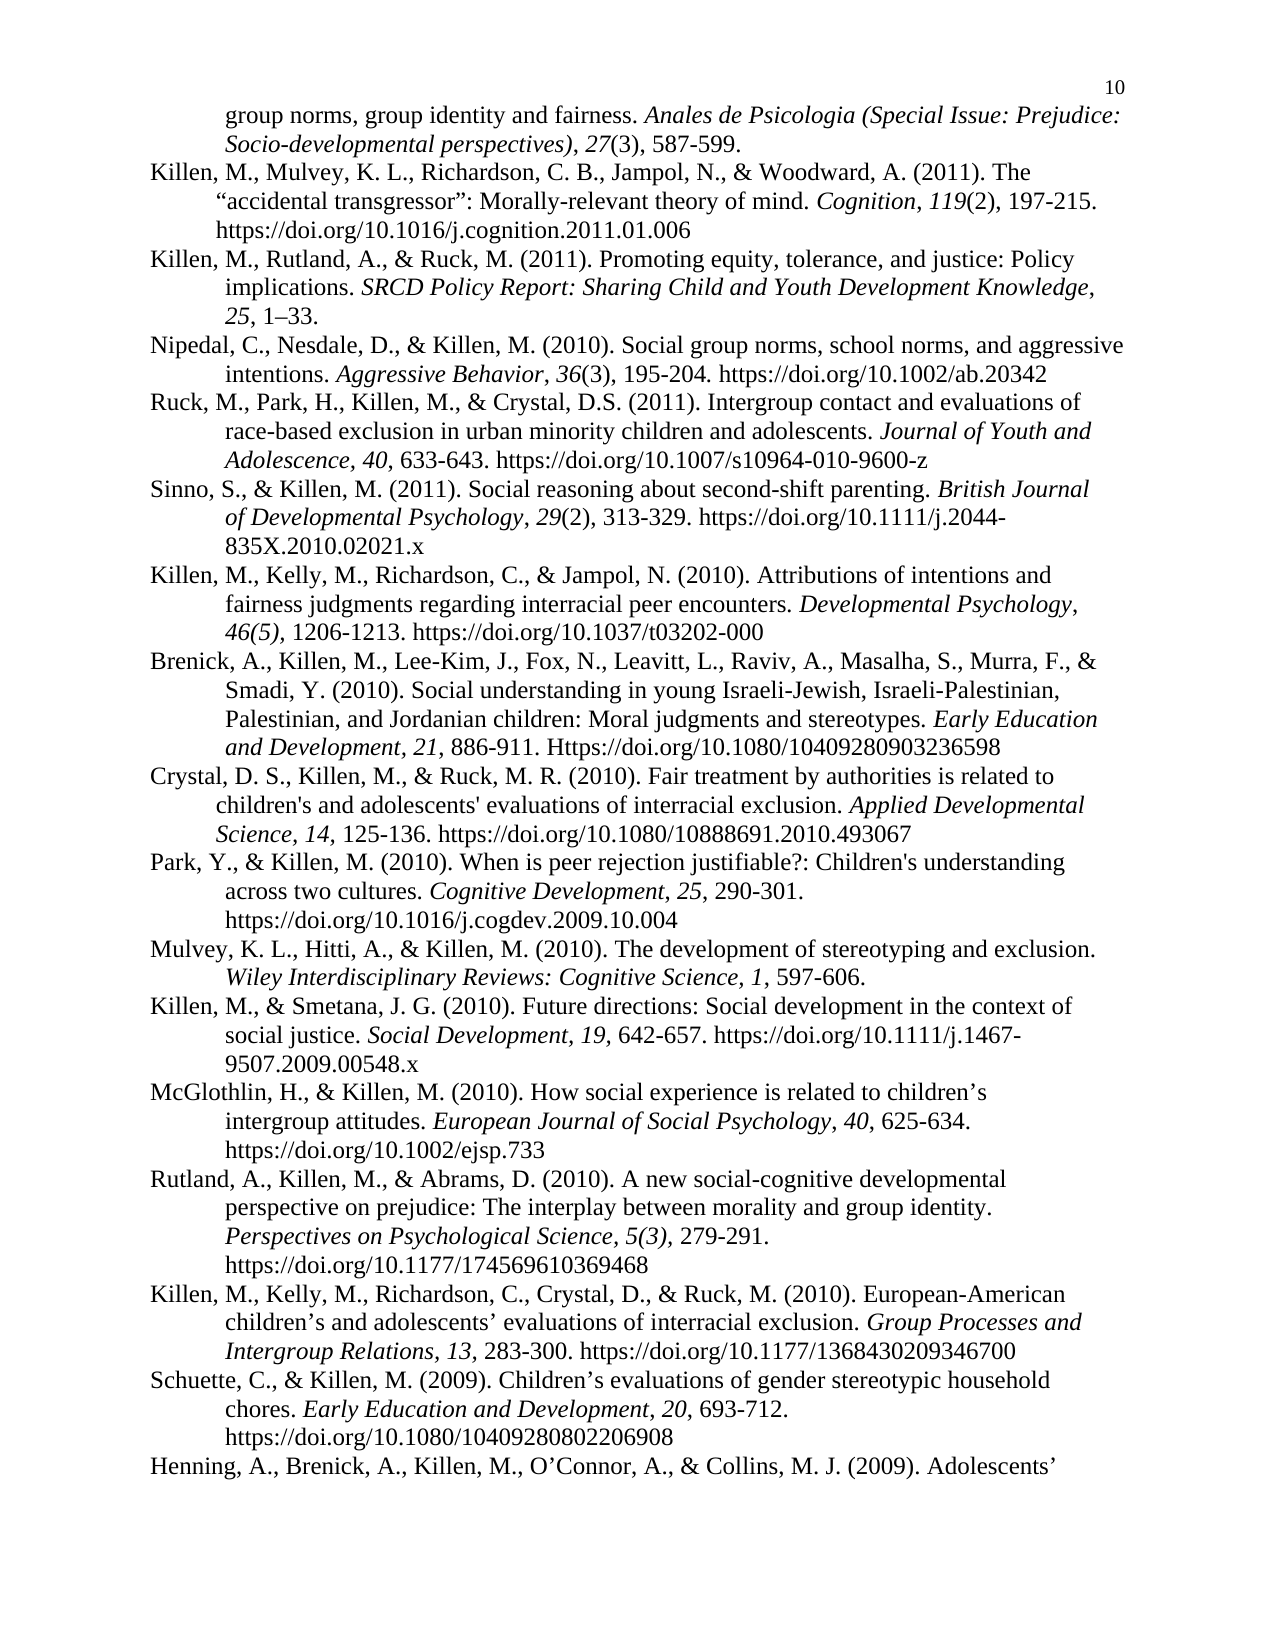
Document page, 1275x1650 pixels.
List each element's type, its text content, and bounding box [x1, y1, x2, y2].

text McGlothlin, H., & Killen, M. (2010). How social experience is related to children’s [150, 1077, 1125, 1106]
text perspective on prejudice: The interplay between morality and group identity. Perspectives on Psychological Science, 5(3), 279-291. https://doi.org/10.1177/174569610369468 [225, 1192, 1125, 1279]
text Sinno, S., & Killen, M. (2011). Social reasoning about second-shift parenting. British Journal [150, 474, 1125, 502]
text “accidental transgressor”: Morally-relevant theory of mind. Cognition, 119(2), 197-215. https://doi.org/10.1016/j.cognition.2011.01.006 [216, 186, 1125, 244]
text children’s and adolescents’ evaluations of interracial exclusion. Group Processes and Intergroup Relations, 13, 283-300. https://doi.org/10.1177/1368430209346700 [225, 1307, 1125, 1365]
text Killen, M., Kelly, M., Richardson, C., Crystal, D., & Ruck, M. (2010). European-American [150, 1279, 1125, 1307]
text Rutland, A., Killen, M., & Abrams, D. (2010). A new social-cognitive developmental [150, 1164, 1125, 1192]
text Killen, M., & Smetana, J. G. (2010). Future directions: Social development in the context of [150, 991, 1125, 1020]
text Smadi, Y. (2010). Social understanding in young Israeli-Jewish, Israeli-Palestinian, Palestinian, and Jordanian children: Moral judgments and stereotypes. Early Education and Development, 21, 886-911. Https://doi.org/10.1080/10409280903236598 [225, 675, 1125, 761]
text Killen, M., Kelly, M., Richardson, C., & Jampol, N. (2010). Attributions of intentions and [150, 560, 1125, 589]
text Ruck, M., Park, H., Killen, M., & Crystal, D.S. (2011). Intergroup contact and evaluations of [150, 387, 1125, 416]
title Henning, A., Brenick, A., Killen, M., O’Connor, A., & Collins, M. J. (2009). Adolescents’ [150, 1451, 1125, 1480]
text Crystal, D. S., Killen, M., & Ruck, M. R. (2010). Fair treatment by authorities is related to [150, 761, 1125, 790]
text social justice. Social Development, 19, 642-657. https://doi.org/10.1111/j.1467- [150, 1020, 1125, 1049]
text of Developmental Psychology, 29(2), 313-329. https://doi.org/10.1111/j.2044-835X.2010.02021.x [225, 502, 1125, 560]
text Nipedal, C., Nesdale, D., & Killen, M. (2010). Social group norms, school norms, and aggressive intentions. Aggressive Behavior, 36(3), 195-204. https://doi.org/10.1002/ab.20342 [150, 330, 1125, 387]
text Wiley Interdisciplinary Reviews: Cognitive Science, 1, 597-606. [150, 962, 1125, 991]
text 9507.2009.00548.x [150, 1049, 1125, 1077]
text implications. SRCD Policy Report: Sharing Child and Youth Development Knowledge, 25, 1–33. [225, 272, 1125, 330]
text Brenick, A., Killen, M., Lee-Kim, J., Fox, N., Leavitt, L., Raviv, A., Masalha, S., Murra, F., & [150, 646, 1125, 675]
text across two cultures. Cognitive Development, 25, 290-301. https://doi.org/10.1016/j.cogdev.2009.10.004 [225, 876, 1125, 934]
text race-based exclusion in urban minority children and adolescents. Journal of Youth and Adolescence, 40, 633-643. https://doi.org/10.1007/s10964-010-9600-z [225, 416, 1125, 474]
text intergroup attitudes. European Journal of Social Psychology, 40, 625-634. https://doi.org/10.1002/ejsp.733 [225, 1106, 1125, 1164]
text Killen, M., Mulvey, K. L., Richardson, C. B., Jampol, N., & Woodward, A. (2011). The [150, 157, 1125, 186]
text Park, Y., & Killen, M. (2010). When is peer rejection justifiable?: Children's understanding [150, 847, 1125, 876]
text chores. Early Education and Development, 20, 693-712. https://doi.org/10.1080/10409280802206908 [225, 1394, 1125, 1451]
text Killen, M., Rutland, A., & Ruck, M. (2011). Promoting equity, tolerance, and justice: Policy [150, 244, 1125, 272]
text Mulvey, K. L., Hitti, A., & Killen, M. (2010). The development of stereotyping and exclusion. [150, 934, 1125, 962]
text group norms, group identity and fairness. Anales de Psicologia (Special Issue: Prejudice: Socio-developmental perspectives), 27(3), 587-599. [225, 100, 1125, 157]
text Schuette, C., & Killen, M. (2009). Children’s evaluations of gender stereotypic household [150, 1365, 1125, 1394]
text fairness judgments regarding interracial peer encounters. Developmental Psychology, 46(5), 1206-1213. https://doi.org/10.1037/t03202-000 [225, 589, 1125, 646]
text children's and adolescents' evaluations of interracial exclusion. Applied Developmental Science, 14, 125-136. https://doi.org/10.1080/10888691.2010.493067 [216, 790, 1125, 847]
